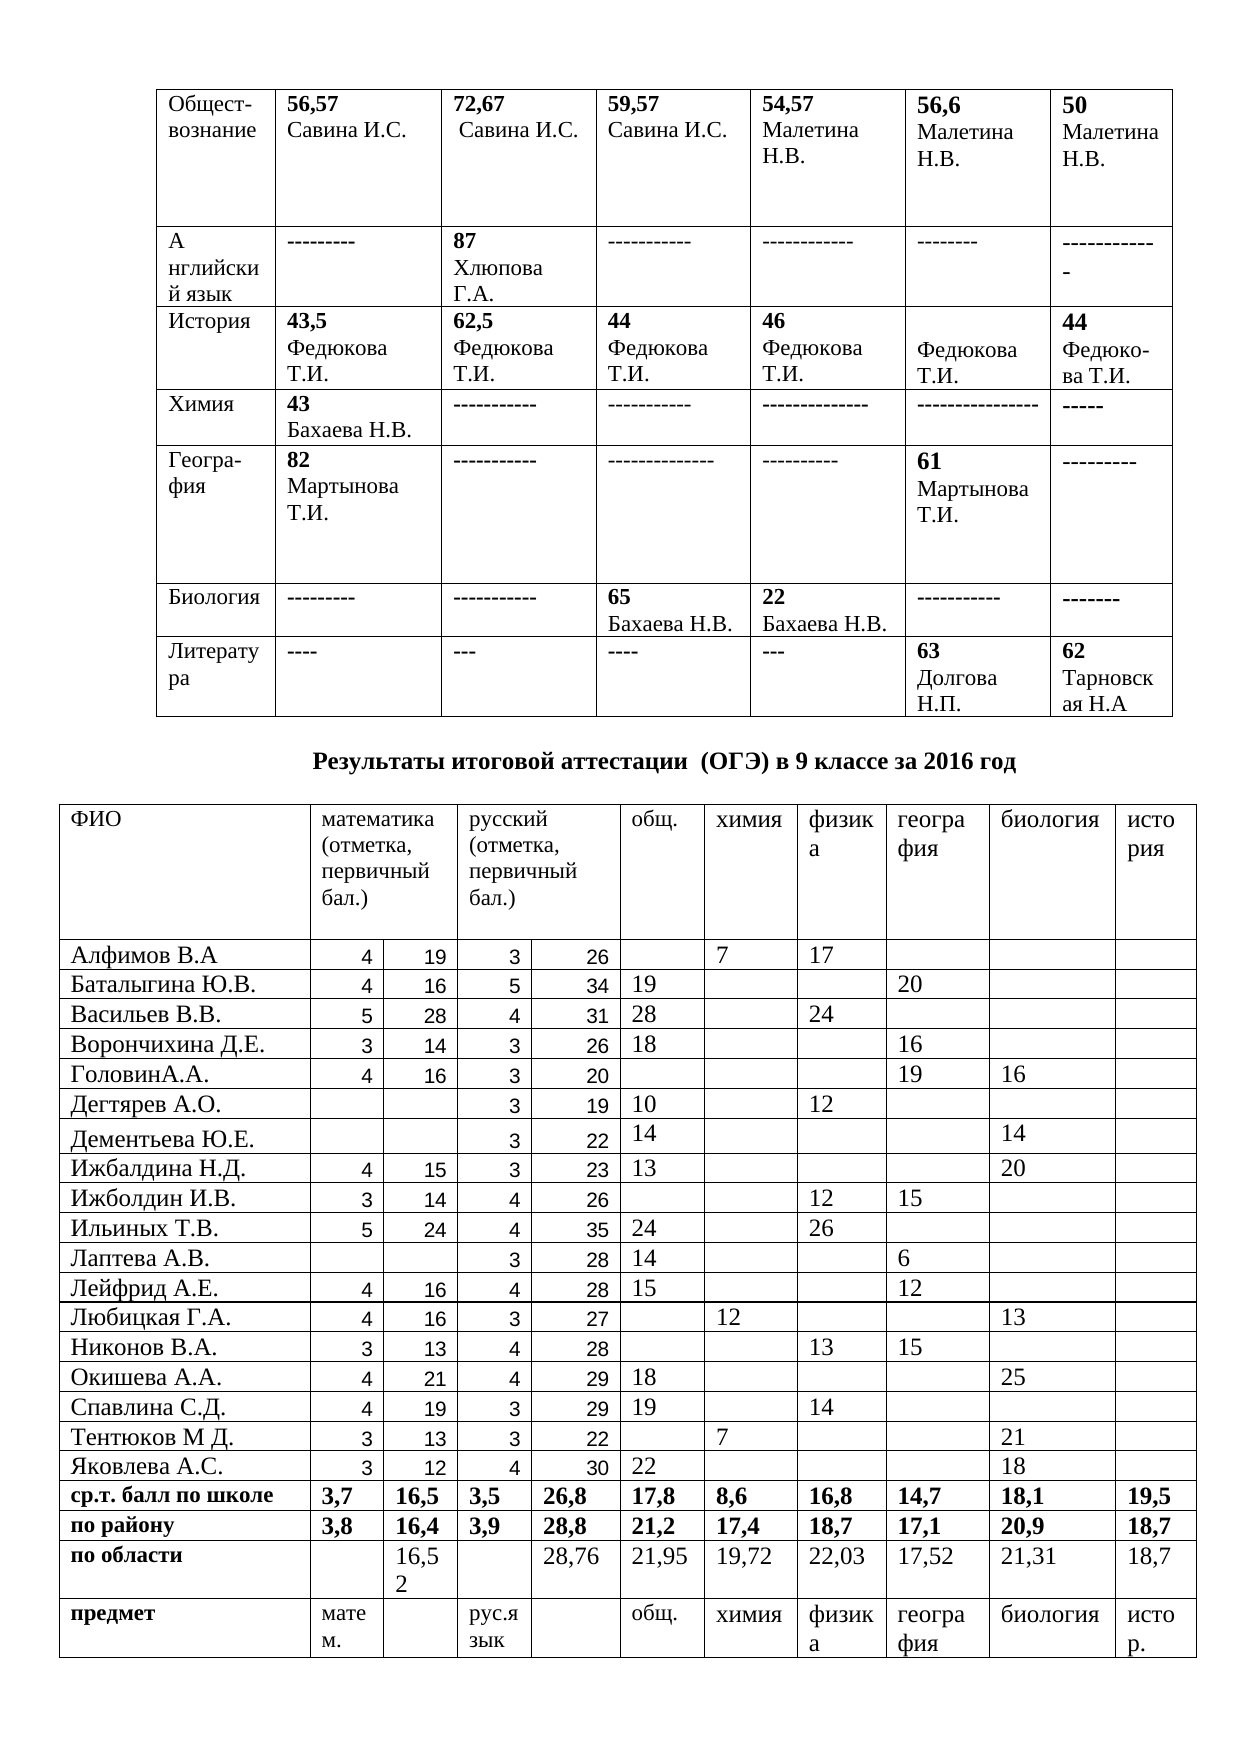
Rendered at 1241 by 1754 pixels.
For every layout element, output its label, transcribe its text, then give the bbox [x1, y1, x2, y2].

table_cell 3 [311, 1451, 383, 1480]
table_cell [990, 940, 1115, 968]
table_cell ср.т. балл по школе [60, 1481, 310, 1510]
table_cell 12 [384, 1451, 457, 1480]
table_cell -------- [906, 227, 1050, 306]
table_cell [621, 1059, 704, 1088]
table_cell 17,52 [887, 1541, 989, 1598]
table_header химия [705, 805, 797, 939]
table_cell 62,5 Федюкова Т.И. [442, 307, 596, 389]
table_cell по району [60, 1511, 310, 1540]
table_cell 16 [384, 970, 457, 998]
table_cell [887, 1392, 989, 1421]
table_cell [705, 1332, 797, 1361]
table_cell 4 [458, 1451, 531, 1480]
table_cell [1116, 1422, 1196, 1450]
table_cell 28 [532, 1243, 620, 1272]
table_cell Английский язык [157, 227, 275, 306]
table_cell 15 [887, 1332, 989, 1361]
table_cell 4 [311, 970, 383, 998]
table_cell 18 [990, 1451, 1115, 1480]
table_cell 18 [621, 1362, 704, 1391]
table_cell [311, 1119, 383, 1152]
table_cell 13 [990, 1303, 1115, 1331]
table_cell Ижбалдина Н.Д. [60, 1154, 310, 1182]
table_cell 19,5 [1116, 1481, 1196, 1510]
table_cell 13 [621, 1154, 704, 1182]
table_cell 65 Бахаева Н.В. [597, 584, 750, 636]
table_cell 14 [990, 1119, 1115, 1152]
table_cell 43 Бахаева Н.В. [276, 390, 441, 445]
table_cell 28 [384, 999, 457, 1028]
table_cell [990, 1392, 1115, 1421]
table_cell --- [442, 637, 596, 716]
table_cell 12 [705, 1303, 797, 1331]
table_cell [887, 1089, 989, 1117]
table_cell 16,4 [384, 1511, 457, 1540]
table_cell [705, 1029, 797, 1058]
table_cell [705, 1273, 797, 1301]
table_cell [621, 1332, 704, 1361]
table_cell Литература [157, 637, 275, 716]
table_cell 4 [311, 1059, 383, 1088]
table_cell 12 [798, 1183, 886, 1212]
table_cell 29 [532, 1362, 620, 1391]
table_cell [532, 1599, 620, 1657]
text Результаты итоговой аттестации (ОГЭ) в 9 классе за 2016 год [177, 746, 1152, 775]
table_cell 4 [311, 1273, 383, 1301]
table_cell [798, 1273, 886, 1301]
table_cell ------- [1051, 584, 1172, 636]
table_cell 44 Федюкова Т.И. [597, 307, 750, 389]
table_cell [705, 1089, 797, 1117]
table_cell 44 Федюко-ва Т.И. [1051, 307, 1172, 389]
table_cell [798, 1029, 886, 1058]
table_header русский (отметка, первичный бал.) [458, 805, 620, 939]
table_cell [1116, 940, 1196, 968]
table_cell 25 [990, 1362, 1115, 1391]
table_cell 3 [311, 1332, 383, 1361]
table_cell 27 [532, 1303, 620, 1331]
table_cell 26,8 [532, 1481, 620, 1510]
table_cell [887, 1213, 989, 1242]
table_cell [1116, 1154, 1196, 1182]
table_cell [705, 1392, 797, 1421]
table_cell 22 [532, 1119, 620, 1152]
table_cell [705, 970, 797, 998]
table_cell общ. [621, 1599, 704, 1657]
table_cell 26 [532, 1029, 620, 1058]
table_cell [990, 1089, 1115, 1117]
table_cell [990, 999, 1115, 1028]
table_cell Ильиных Т.В. [60, 1213, 310, 1242]
table_cell 4 [311, 940, 383, 968]
table_cell 3 [458, 1422, 531, 1450]
table_cell 26 [532, 1183, 620, 1212]
table_cell 8,6 [705, 1481, 797, 1510]
table_cell [798, 1119, 886, 1152]
table_cell 16 [887, 1029, 989, 1058]
table_cell 14 [384, 1029, 457, 1058]
table_cell 4 [458, 999, 531, 1028]
table_cell [384, 1599, 457, 1657]
table_cell 12 [887, 1273, 989, 1301]
table_cell [887, 1119, 989, 1152]
table_cell [1116, 1089, 1196, 1117]
table_cell истор. [1116, 1599, 1196, 1657]
table_cell [705, 1213, 797, 1242]
table_cell 3 [458, 1119, 531, 1152]
table_cell 20 [887, 970, 989, 998]
table_cell 19 [621, 1392, 704, 1421]
table_cell [1116, 999, 1196, 1028]
table_cell [990, 970, 1115, 998]
table_cell физика [798, 1599, 886, 1657]
table_cell 17,1 [887, 1511, 989, 1540]
table_cell [990, 1213, 1115, 1242]
table_cell 7 [705, 1422, 797, 1450]
table_cell [1116, 1362, 1196, 1391]
table_cell --------- [276, 584, 441, 636]
table_cell 63 Долгова Н.П. [906, 637, 1050, 716]
table_cell 35 [532, 1213, 620, 1242]
table_cell [798, 1451, 886, 1480]
table_header история [1116, 805, 1196, 939]
table_cell 3 [458, 1243, 531, 1272]
table_cell 16 [384, 1303, 457, 1331]
table_cell 13 [384, 1332, 457, 1361]
table_cell 4 [458, 1362, 531, 1391]
table_cell 4 [311, 1303, 383, 1331]
table_cell Дементьева Ю.Е. [60, 1119, 310, 1152]
table_cell [311, 1541, 383, 1598]
table_cell 62 Тарновская Н.А [1051, 637, 1172, 716]
table_cell 15 [887, 1183, 989, 1212]
table_cell 3 [458, 1392, 531, 1421]
table_cell по области [60, 1541, 310, 1598]
table_cell [990, 1029, 1115, 1058]
table_cell Геогра-фия [157, 446, 275, 582]
table_cell 21,31 [990, 1541, 1115, 1598]
table_cell 72,67 Савина И.С. [442, 90, 596, 226]
table_cell 3 [458, 1029, 531, 1058]
table_cell 54,57 Малетина Н.В. [751, 90, 905, 226]
table_cell [887, 1303, 989, 1331]
table_cell [990, 1332, 1115, 1361]
table_cell 3 [311, 1029, 383, 1058]
table_cell [1116, 1119, 1196, 1152]
table_cell 14 [798, 1392, 886, 1421]
table_cell 15 [384, 1154, 457, 1182]
table_cell 3 [458, 1089, 531, 1117]
table_cell [990, 1243, 1115, 1272]
table_cell ------------ [1051, 227, 1172, 306]
table_cell [887, 1362, 989, 1391]
table_cell [311, 1089, 383, 1117]
table_cell [621, 1422, 704, 1450]
table_cell 28 [621, 999, 704, 1028]
table_cell 22 [621, 1451, 704, 1480]
table_cell ----------- [442, 584, 596, 636]
table_cell [384, 1243, 457, 1272]
table_header биология [990, 805, 1115, 939]
table_cell [1116, 1029, 1196, 1058]
table_cell [990, 1273, 1115, 1301]
table_cell 17,8 [621, 1481, 704, 1510]
table_cell [887, 1154, 989, 1182]
table_cell 30 [532, 1451, 620, 1480]
table_cell 28 [532, 1332, 620, 1361]
table_cell 12 [798, 1089, 886, 1117]
table_cell 87 Хлюпова Г.А. [442, 227, 596, 306]
table_cell Химия [157, 390, 275, 445]
table_cell Общест-вознание [157, 90, 275, 226]
table_cell Дегтярев А.О. [60, 1089, 310, 1117]
table_cell 82 Мартынова Т.И. [276, 446, 441, 582]
table_cell [798, 1243, 886, 1272]
table_cell 28,76 [532, 1541, 620, 1598]
table_cell 24 [798, 999, 886, 1028]
table_cell Биология [157, 584, 275, 636]
table_cell 3,8 [311, 1511, 383, 1540]
table_cell Тентюков М Д. [60, 1422, 310, 1450]
table_cell 59,57 Савина И.С. [597, 90, 750, 226]
table_cell Лаптева А.В. [60, 1243, 310, 1272]
table_cell [798, 1422, 886, 1450]
table_cell ---- [276, 637, 441, 716]
table_cell 16,5 [384, 1481, 457, 1510]
table_cell 17,4 [705, 1511, 797, 1540]
table_cell [798, 970, 886, 998]
table_cell Окишева А.А. [60, 1362, 310, 1391]
table_cell 22,03 [798, 1541, 886, 1598]
table_cell Федюкова Т.И. [906, 307, 1050, 389]
table_cell 10 [621, 1089, 704, 1117]
table_cell 26 [532, 940, 620, 968]
table_cell [887, 1422, 989, 1450]
table_cell 14,7 [887, 1481, 989, 1510]
table_cell [621, 940, 704, 968]
table_cell 56,6 Малетина Н.В. [906, 90, 1050, 226]
table_cell 29 [532, 1392, 620, 1421]
table_header физика [798, 805, 886, 939]
table_cell [705, 999, 797, 1028]
table_cell 4 [311, 1392, 383, 1421]
table_cell [705, 1362, 797, 1391]
table_cell 15 [621, 1273, 704, 1301]
table_cell 31 [532, 999, 620, 1028]
table_header география [887, 805, 989, 939]
table_cell [1116, 1059, 1196, 1088]
table_cell [887, 999, 989, 1028]
table_cell [798, 1362, 886, 1391]
table_cell 4 [311, 1154, 383, 1182]
table_cell 24 [621, 1213, 704, 1242]
table_cell 16 [384, 1273, 457, 1301]
table_cell [798, 1303, 886, 1331]
table_cell 5 [311, 999, 383, 1028]
table_cell 43,5 Федюкова Т.И. [276, 307, 441, 389]
table_cell 61 Мартынова Т.И. [906, 446, 1050, 582]
table_cell [1116, 1332, 1196, 1361]
table_cell --------- [1051, 446, 1172, 582]
table_cell Спавлина С.Д. [60, 1392, 310, 1421]
table_cell ----------- [442, 390, 596, 445]
table_cell 3 [458, 1059, 531, 1088]
table_cell 13 [798, 1332, 886, 1361]
table_header математика (отметка, первичный бал.) [311, 805, 457, 939]
table_cell 23 [532, 1154, 620, 1182]
table_cell 21 [384, 1362, 457, 1391]
table_cell [705, 1243, 797, 1272]
table_cell [887, 1451, 989, 1480]
table_cell Лейфрид А.Е. [60, 1273, 310, 1301]
table_cell 14 [621, 1243, 704, 1272]
table_cell Любицкая Г.А. [60, 1303, 310, 1331]
table_cell 19 [887, 1059, 989, 1088]
table_cell предмет [60, 1599, 310, 1657]
table_cell 19 [532, 1089, 620, 1117]
table_cell 3 [311, 1422, 383, 1450]
table_cell 4 [458, 1332, 531, 1361]
table_cell 5 [311, 1213, 383, 1242]
table_cell 18,7 [1116, 1541, 1196, 1598]
table_cell --- [751, 637, 905, 716]
table_cell Ворончихина Д.Е. [60, 1029, 310, 1058]
table_cell [705, 1154, 797, 1182]
table_cell 19 [384, 1392, 457, 1421]
table_cell 34 [532, 970, 620, 998]
table_cell Васильев В.В. [60, 999, 310, 1028]
table_cell 4 [311, 1362, 383, 1391]
table_cell ---- [597, 637, 750, 716]
table_cell 5 [458, 970, 531, 998]
table_cell [887, 940, 989, 968]
table_cell 18,1 [990, 1481, 1115, 1510]
table_cell ----------- [597, 390, 750, 445]
table_cell 4 [458, 1273, 531, 1301]
table_cell [705, 1183, 797, 1212]
table_cell Яковлева А.С. [60, 1451, 310, 1480]
table_cell --------- [276, 227, 441, 306]
table_cell [705, 1451, 797, 1480]
table_cell Алфимов В.А [60, 940, 310, 968]
table_cell 14 [384, 1183, 457, 1212]
table_cell [990, 1183, 1115, 1212]
table_cell 21,2 [621, 1511, 704, 1540]
table_cell 21 [990, 1422, 1115, 1450]
table_cell [458, 1541, 531, 1598]
table_cell [1116, 1183, 1196, 1212]
table_cell -------------- [751, 390, 905, 445]
table_cell 20,9 [990, 1511, 1115, 1540]
table_cell История [157, 307, 275, 389]
table_cell ------------ [751, 227, 905, 306]
table_cell 14 [621, 1119, 704, 1152]
table_cell 22 Бахаева Н.В. [751, 584, 905, 636]
table_cell 26 [798, 1213, 886, 1242]
table_cell 4 [458, 1183, 531, 1212]
table_cell [798, 1059, 886, 1088]
table_cell 3 [458, 940, 531, 968]
table_cell 16 [990, 1059, 1115, 1088]
table_cell [1116, 1213, 1196, 1242]
table_cell 20 [990, 1154, 1115, 1182]
table_cell рус.язык [458, 1599, 531, 1657]
table_cell 4 [458, 1213, 531, 1242]
table_cell ----------- [442, 446, 596, 582]
table_cell 3 [458, 1303, 531, 1331]
table_cell Ижболдин И.В. [60, 1183, 310, 1212]
table_cell ---------------- [906, 390, 1050, 445]
table_cell география [887, 1599, 989, 1657]
table_cell 20 [532, 1059, 620, 1088]
table_cell биология [990, 1599, 1115, 1657]
table_cell химия [705, 1599, 797, 1657]
table_cell 7 [705, 940, 797, 968]
table_cell ----- [1051, 390, 1172, 445]
table_cell [705, 1119, 797, 1152]
table_cell ----------- [906, 584, 1050, 636]
table_cell [621, 1183, 704, 1212]
table_cell 18,7 [798, 1511, 886, 1540]
table_cell 56,57 Савина И.С. [276, 90, 441, 226]
table_cell [705, 1059, 797, 1088]
table_cell матем. [311, 1599, 383, 1657]
table_cell 6 [887, 1243, 989, 1272]
table_cell 3,9 [458, 1511, 531, 1540]
table_cell -------------- [597, 446, 750, 582]
table_cell 16,8 [798, 1481, 886, 1510]
table_cell [384, 1089, 457, 1117]
table_cell ----------- [597, 227, 750, 306]
table_cell [798, 1154, 886, 1182]
table_header общ. [621, 805, 704, 939]
table_cell 28 [532, 1273, 620, 1301]
table_cell 18 [621, 1029, 704, 1058]
table_cell [311, 1243, 383, 1272]
table_cell [384, 1119, 457, 1152]
table_cell 19 [384, 940, 457, 968]
table_cell 3,5 [458, 1481, 531, 1510]
table_cell Баталыгина Ю.В. [60, 970, 310, 998]
table_cell 19,72 [705, 1541, 797, 1598]
table_cell [1116, 1243, 1196, 1272]
table_cell 3 [311, 1183, 383, 1212]
table_cell 18,7 [1116, 1511, 1196, 1540]
table_cell 16,52 [384, 1541, 457, 1598]
table_cell 46 Федюкова Т.И. [751, 307, 905, 389]
table_cell 13 [384, 1422, 457, 1450]
table_cell 24 [384, 1213, 457, 1242]
table_cell [1116, 1392, 1196, 1421]
table_header ФИО [60, 805, 310, 939]
table_cell [1116, 1451, 1196, 1480]
table_cell 16 [384, 1059, 457, 1088]
table_cell ---------- [751, 446, 905, 582]
table_cell 3 [458, 1154, 531, 1182]
table_cell 19 [621, 970, 704, 998]
table_cell 17 [798, 940, 886, 968]
table_cell 21,95 [621, 1541, 704, 1598]
table_cell [1116, 1303, 1196, 1331]
table_cell [1116, 970, 1196, 998]
table_cell Никонов В.А. [60, 1332, 310, 1361]
table_cell 3,7 [311, 1481, 383, 1510]
table_cell 28,8 [532, 1511, 620, 1540]
table_cell [621, 1303, 704, 1331]
table_cell 50 Малетина Н.В. [1051, 90, 1172, 226]
table_cell ГоловинА.А. [60, 1059, 310, 1088]
table_cell 22 [532, 1422, 620, 1450]
table_cell [1116, 1273, 1196, 1301]
